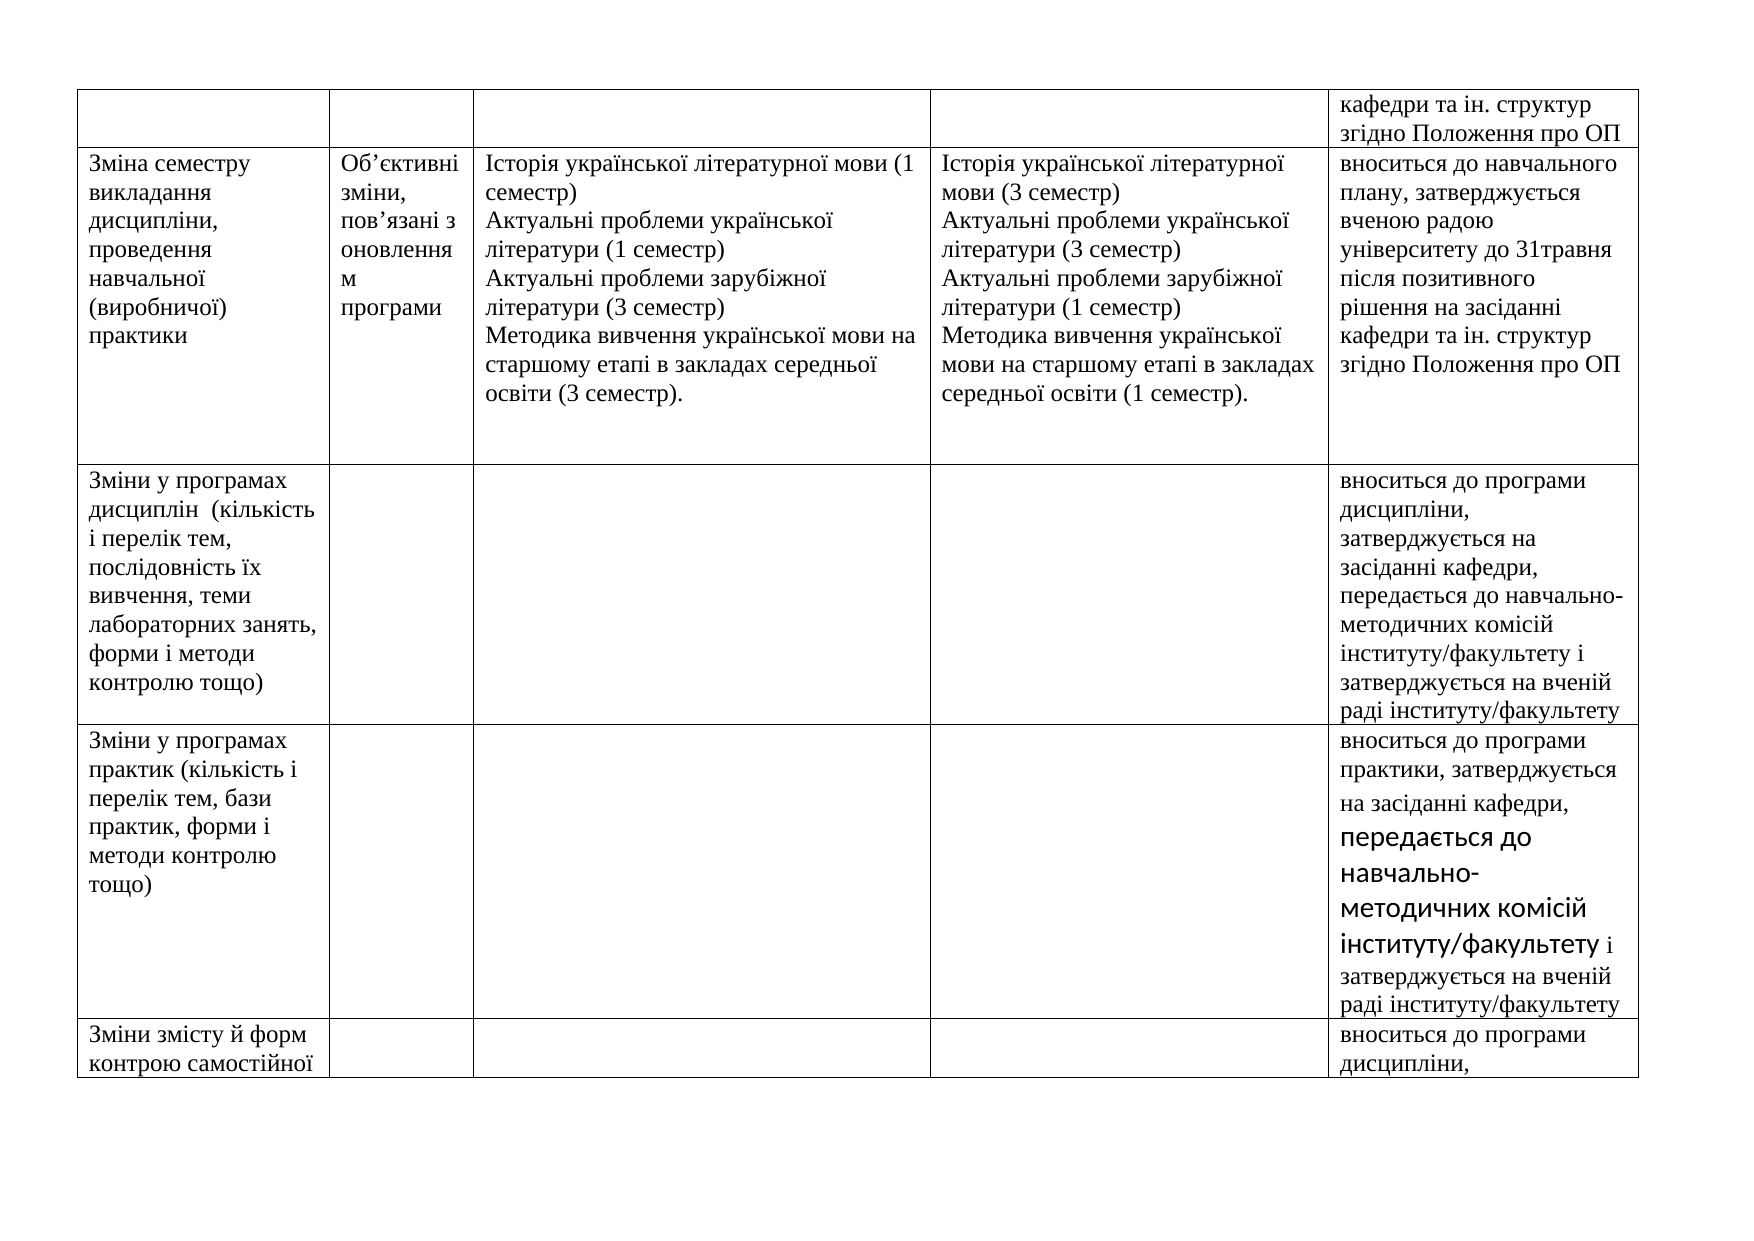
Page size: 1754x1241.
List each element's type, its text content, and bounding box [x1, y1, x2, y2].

table_cell [474, 725, 930, 1018]
table_cell вноситься до програми дисципліни, затверджується на засіданні кафедри, передається до навчально-методичних комісій інституту/факультету і затверджується на вченій раді інституту/факультету [1329, 465, 1638, 724]
table_cell Історія української літературної мови (3 семестр) Актуальні проблеми української літератури (3 семестр) Актуальні проблеми зарубіжної літератури (1 семестр) Методика вивчення української мови на старшому етапі в закладах середньої освіти (1 семестр). [931, 148, 1328, 464]
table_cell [78, 90, 329, 147]
table_cell Обʼєктивні зміни, повʼязані з оновленням програми [330, 148, 473, 464]
table_cell [330, 725, 473, 1018]
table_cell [1329, 1019, 1638, 1077]
table_cell [931, 1019, 1328, 1077]
table_cell [931, 90, 1328, 147]
table_cell [474, 90, 930, 147]
table_cell Зміни у програмах практик (кількість і перелік тем, бази практик, форми і методи контролю тощо) [78, 725, 329, 1018]
table_cell [330, 465, 473, 724]
table_cell [931, 465, 1328, 724]
table_cell [330, 90, 473, 147]
table_cell Історія української літературної мови (1 семестр) Актуальні проблеми української літератури (1 семестр) Актуальні проблеми зарубіжної літератури (3 семестр) Методика вивчення української мови на старшому етапі в закладах середньої освіти (3 семестр). [474, 148, 930, 464]
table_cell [78, 1019, 329, 1077]
table_cell Зміни у програмах дисциплін (кількість і перелік тем, послідовність їх вивчення, теми лабораторних занять, форми і методи контролю тощо) [78, 465, 329, 724]
table_cell [931, 725, 1328, 1018]
table_cell [330, 1019, 473, 1077]
table_cell Зміна семестру викладання дисципліни, проведення навчальної (виробничої) практики [78, 148, 329, 464]
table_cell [1329, 90, 1638, 147]
table_cell [474, 1019, 930, 1077]
table_cell вноситься до програми практики, затверджується на засіданні кафедри, передається до навчально-методичних комісій інституту/факультету і затверджується на вченій раді інституту/факультету [1329, 725, 1638, 1018]
table_cell [474, 465, 930, 724]
